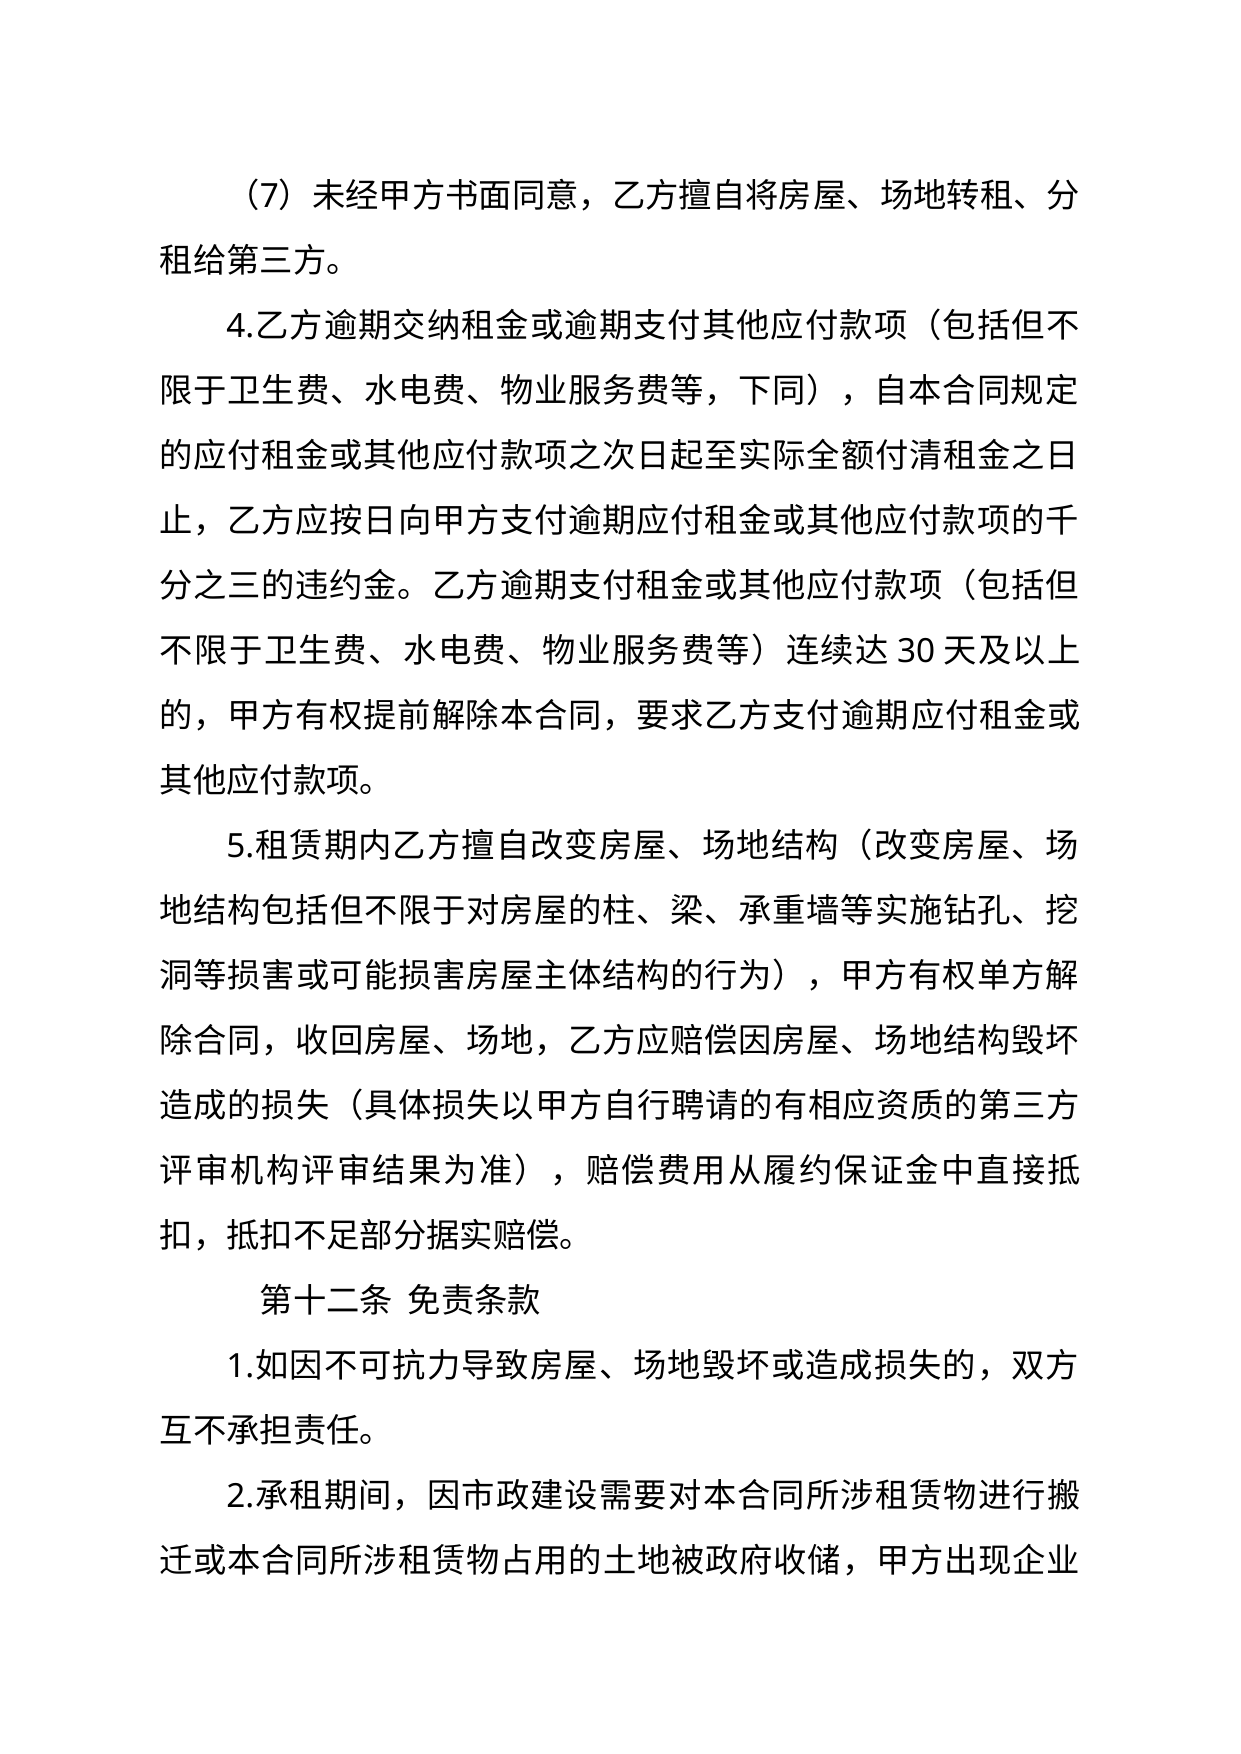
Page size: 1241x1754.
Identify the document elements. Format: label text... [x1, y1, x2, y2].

text （7）未经甲方书面同意，乙方擅自将房屋、场地转租、分租给第三方。 [159, 160, 1081, 290]
text 第十二条 免责条款 [159, 1265, 1081, 1330]
text 5.租赁期内乙方擅自改变房屋、场地结构（改变房屋、场地结构包括但不限于对房屋的柱、梁、承重墙等实施钻孔、挖洞等损害或可能损害房屋主体结构的行为），甲方有权单方解除合同，收回房屋、场地，乙方应赔偿因房屋、场地结构毁坏造成的损失（具体损失以甲方自行聘请的有相应资质的第三方评审机构评审结果为准），赔偿费用从履约保证金中直接抵扣，抵扣不足部分据实赔偿。 [159, 810, 1081, 1265]
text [159, 1460, 1081, 1590]
text 1.如因不可抗力导致房屋、场地毁坏或造成损失的，双方互不承担责任。 [159, 1330, 1081, 1460]
text 4.乙方逾期交纳租金或逾期支付其他应付款项（包括但不限于卫生费、水电费、物业服务费等，下同），自本合同规定的应付租金或其他应付款项之次日起至实际全额付清租金之日止，乙方应按日向甲方支付逾期应付租金或其他应付款项的千分之三的违约金。乙方逾期支付租金或其他应付款项（包括但不限于卫生费、水电费、物业服务费等）连续达30天及以上的，甲方有权提前解除本合同，要求乙方支付逾期应付租金或其他应付款项。 [159, 290, 1081, 810]
